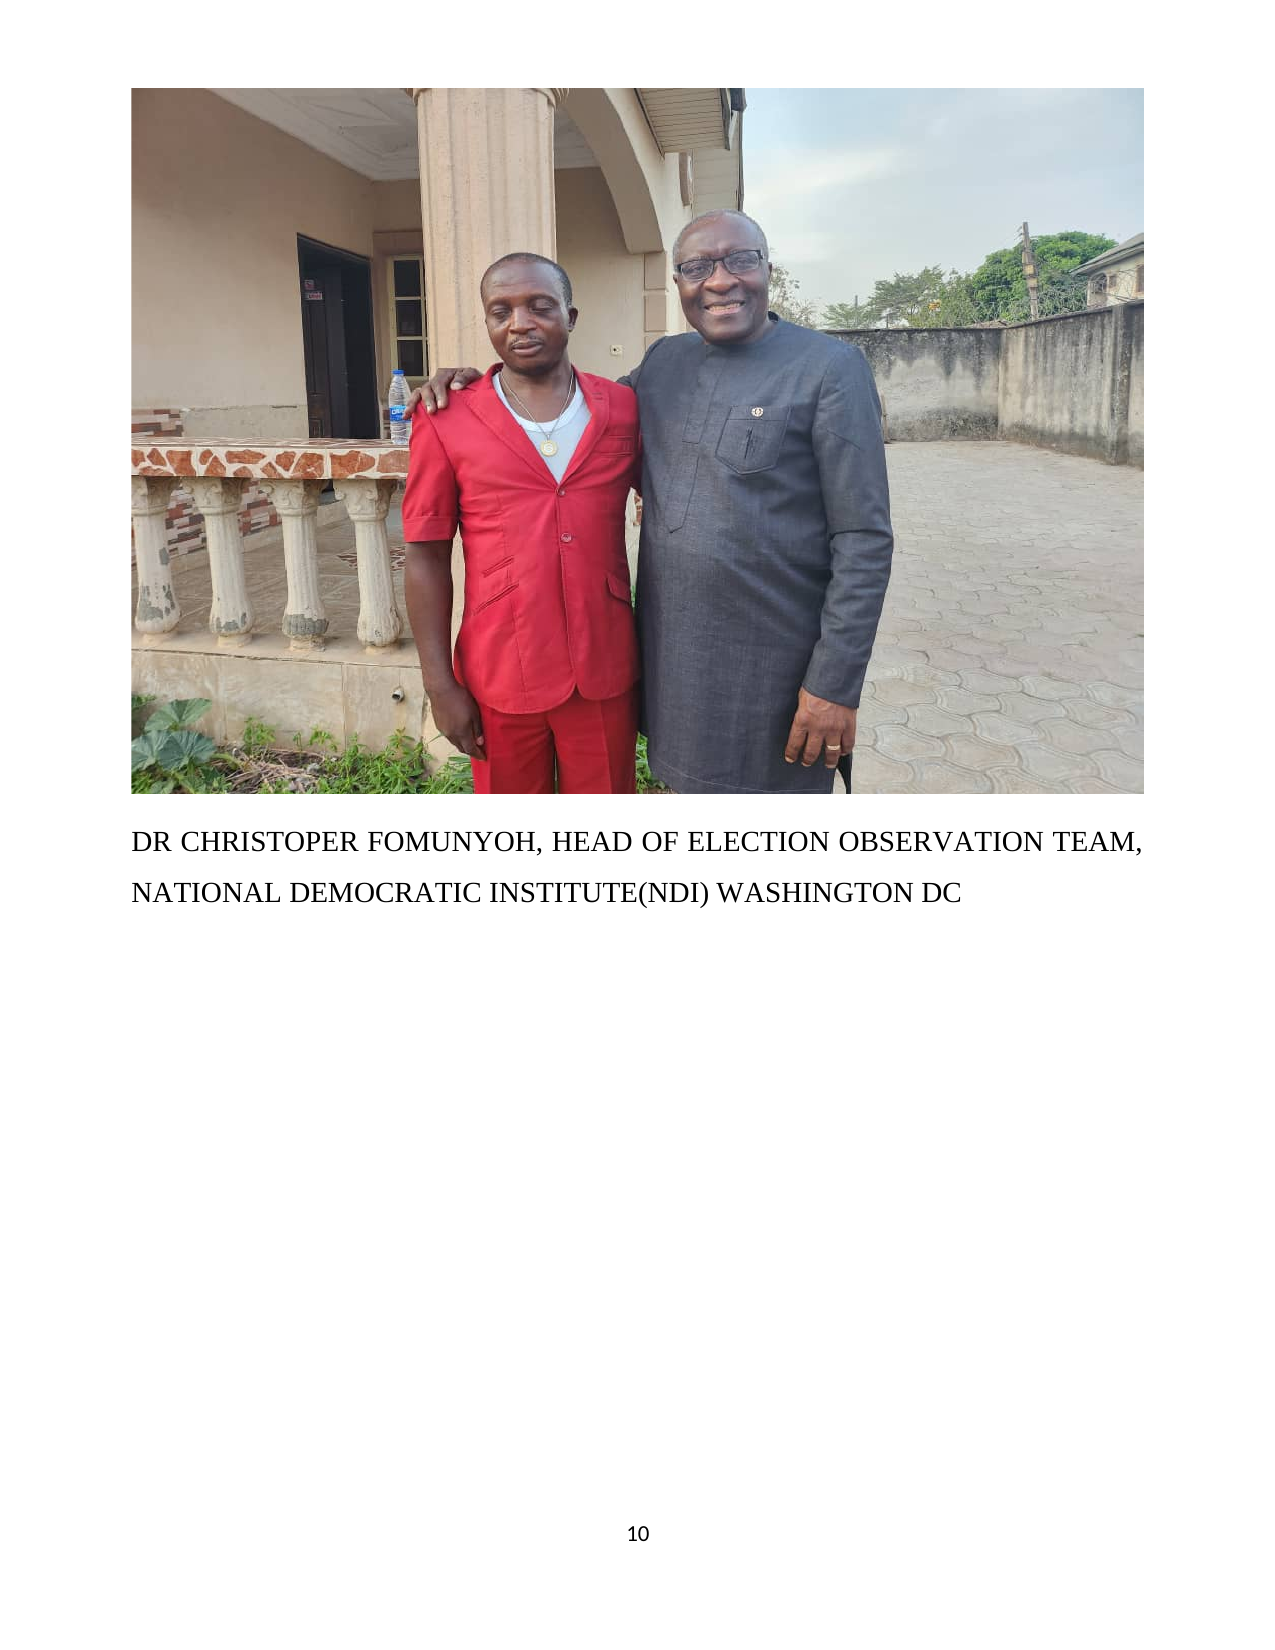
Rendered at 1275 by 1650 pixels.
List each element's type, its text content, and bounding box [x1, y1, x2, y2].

picture [131, 88, 1144, 794]
text DR CHRISTOPER FOMUNYOH, HEAD OF ELECTION OBSERVATION TEAM, NATIONAL DEMOCRATIC INSTITUTE(NDI) WASHINGTON DC [131, 824, 1144, 908]
